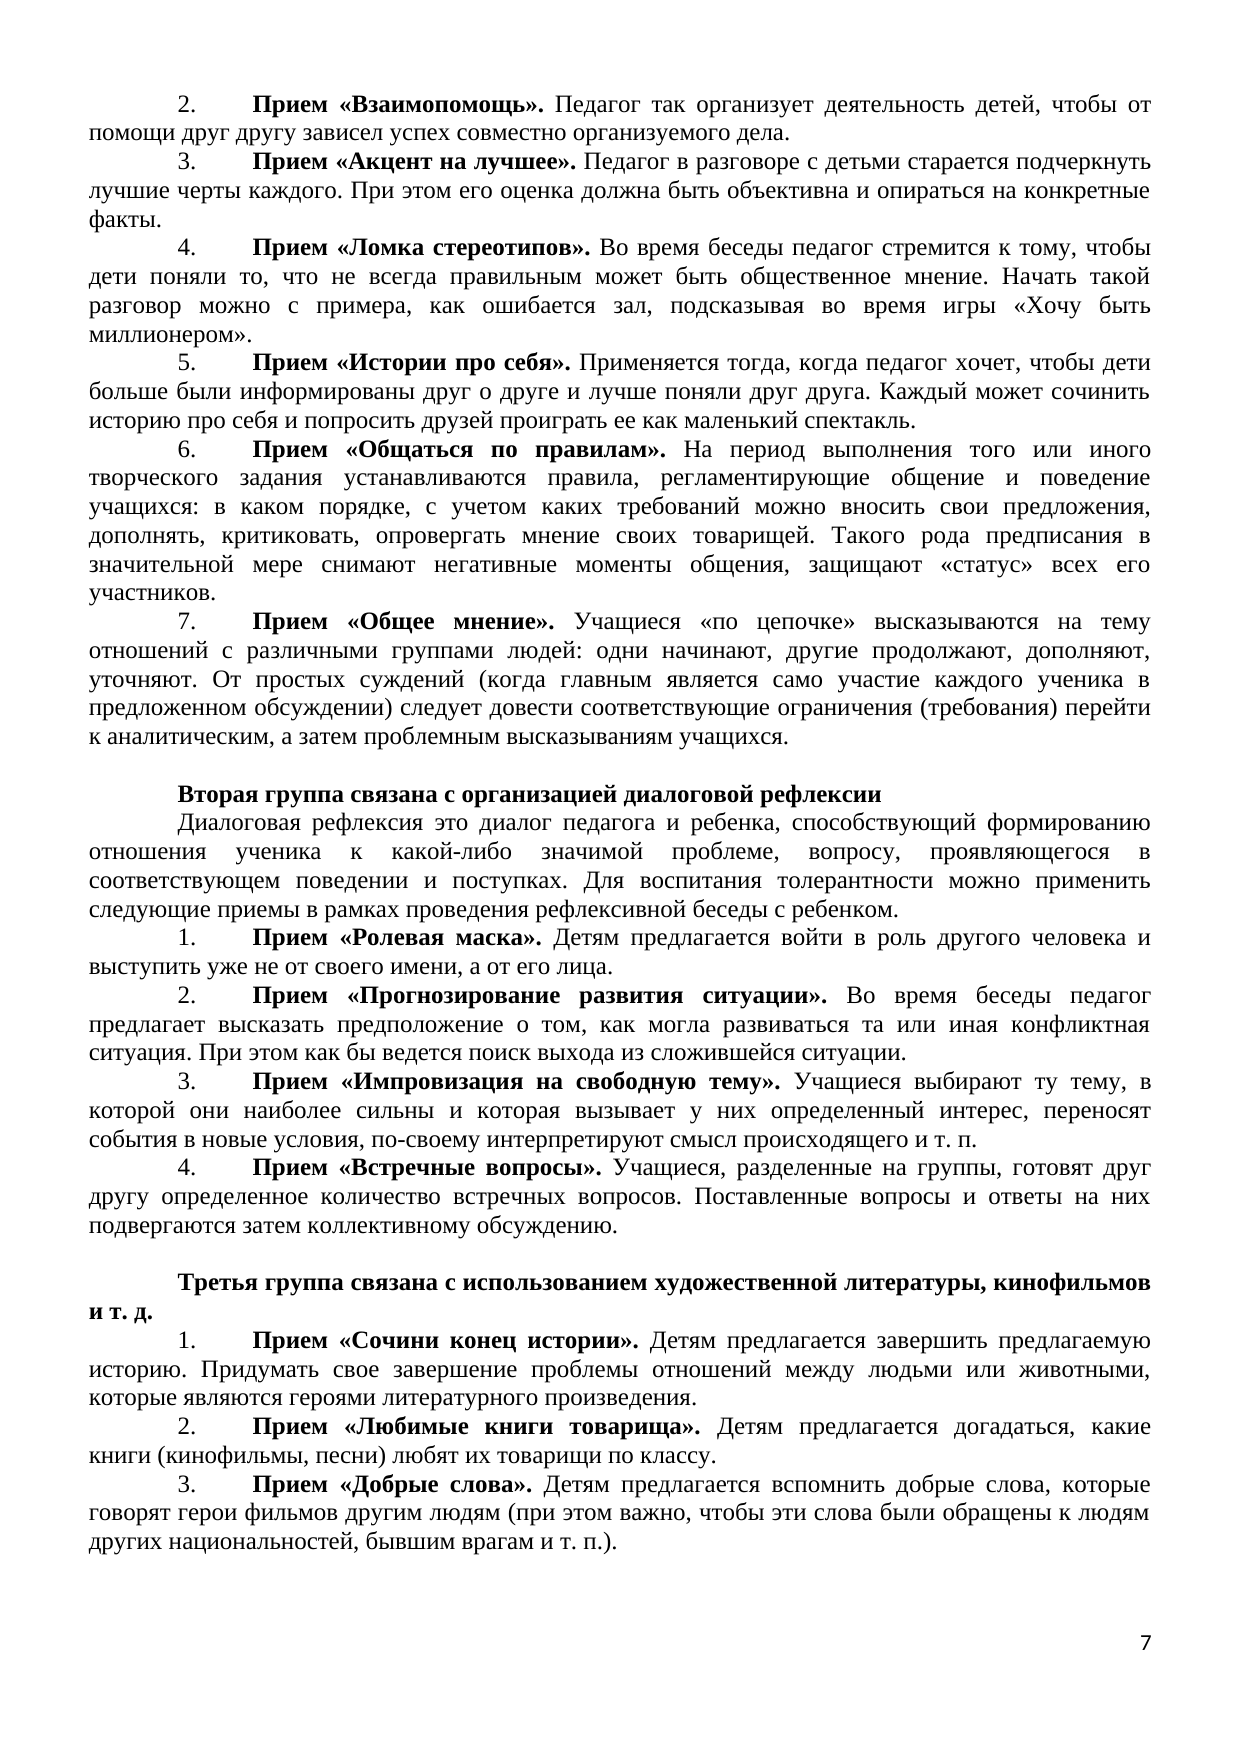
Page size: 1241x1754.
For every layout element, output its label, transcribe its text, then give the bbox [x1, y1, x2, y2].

list Прием «Сочини конец истории». Детям предлагается завершить предлагаемую историю. Придумать свое завершение проблемы отношений между людьми или животными, которые являются героями литературного произведения. [88, 1325, 1152, 1411]
list Прием «Добрые слова». Детям предлагается вспомнить добрые слова, которые говорят герои фильмов другим людям (при этом важно, чтобы эти слова были обращены к людям других национальностей, бывшим врагам и т. п.). [88, 1469, 1152, 1555]
list Прием «Общее мнение». Учащиеся «по цепочке» высказываются на тему отношений с различными группами людей: одни начинают, другие продолжают, дополняют, уточняют. От простых суждений (когда главным является само участие каждого ученика в предложенном обсуждении) следует довести соответствующие ограничения (требования) перейти к аналитическим, а затем проблемным высказываниям учащихся. [88, 606, 1152, 750]
list Прием «Ролевая маска». Детям предлагается войти в роль другого человека и выступить уже не от своего имени, а от его лица. [88, 922, 1152, 980]
list Прием «Ломка стереотипов». Во время беседы педагог стремится к тому, чтобы дети поняли то, что не всегда правильным может быть общественное мнение. Начать такой разговор можно с примера, как ошибается зал, подсказывая во время игры «Хочу быть миллионером». [88, 232, 1152, 347]
list Прием «Встречные вопросы». Учащиеся, разделенные на группы, готовят друг другу определенное количество встречных вопросов. Поставленные вопросы и ответы на них подвергаются затем коллективному обсуждению. [88, 1152, 1152, 1239]
list Прием «Любимые книги товарища». Детям предлагается догадаться, какие книги (кинофильмы, песни) любят их товарищи по классу. [88, 1411, 1152, 1469]
subtitle Вторая группа связана с организацией диалоговой рефлексии [88, 779, 1152, 807]
list Прием «Прогнозирование развития ситуации». Во время беседы педагог предлагает высказать предположение о том, как могла развиваться та или иная конфликтная ситуация. При этом как бы ведется поиск выхода из сложившейся ситуации. [88, 980, 1152, 1066]
list Прием «Истории про себя». Применяется тогда, когда педагог хочет, чтобы дети больше были информированы друг о друге и лучше поняли друг друга. Каждый может сочинить историю про себя и попросить друзей проиграть ее как маленький спектакль. [88, 347, 1152, 434]
list Прием «Общаться по правилам». На период выполнения того или иного творческого задания устанавливаются правила, регламентирующие общение и поведение учащихся: в каком порядке, с учетом каких требований можно вносить свои предложения, дополнять, критиковать, опровергать мнение своих товарищей. Такого рода предписания в значительной мере снимают негативные моменты общения, защищают «статус» всех его участников. [88, 434, 1152, 606]
text Диалоговая рефлексия это диалог педагога и ребенка, способствующий формированию отношения ученика к какой-либо значимой проблеме, вопросу, проявляющегося в соответствующем поведении и поступках. Для воспитания толерантности можно применить следующие приемы в рамках проведения рефлексивной беседы с ребенком. [88, 807, 1152, 922]
list Прием «Импровизация на свободную тему». Учащиеся выбирают ту тему, в которой они наиболее сильны и которая вызывает у них определенный интерес, переносят события в новые условия, по-своему интерпретируют смысл происходящего и т. п. [88, 1066, 1152, 1152]
subtitle Третья группа связана с использованием художественной литературы, кинофильмов и т. д. [88, 1267, 1152, 1325]
list Прием «Акцент на лучшее». Педагог в разговоре с детьми старается подчеркнуть лучшие черты каждого. При этом его оценка должна быть объективна и опираться на конкретные факты. [88, 146, 1152, 232]
list Прием «Взаимопомощь». Педагог так организует деятельность детей, чтобы от помощи друг другу зависел успех совместно организуемого дела. [88, 89, 1152, 146]
